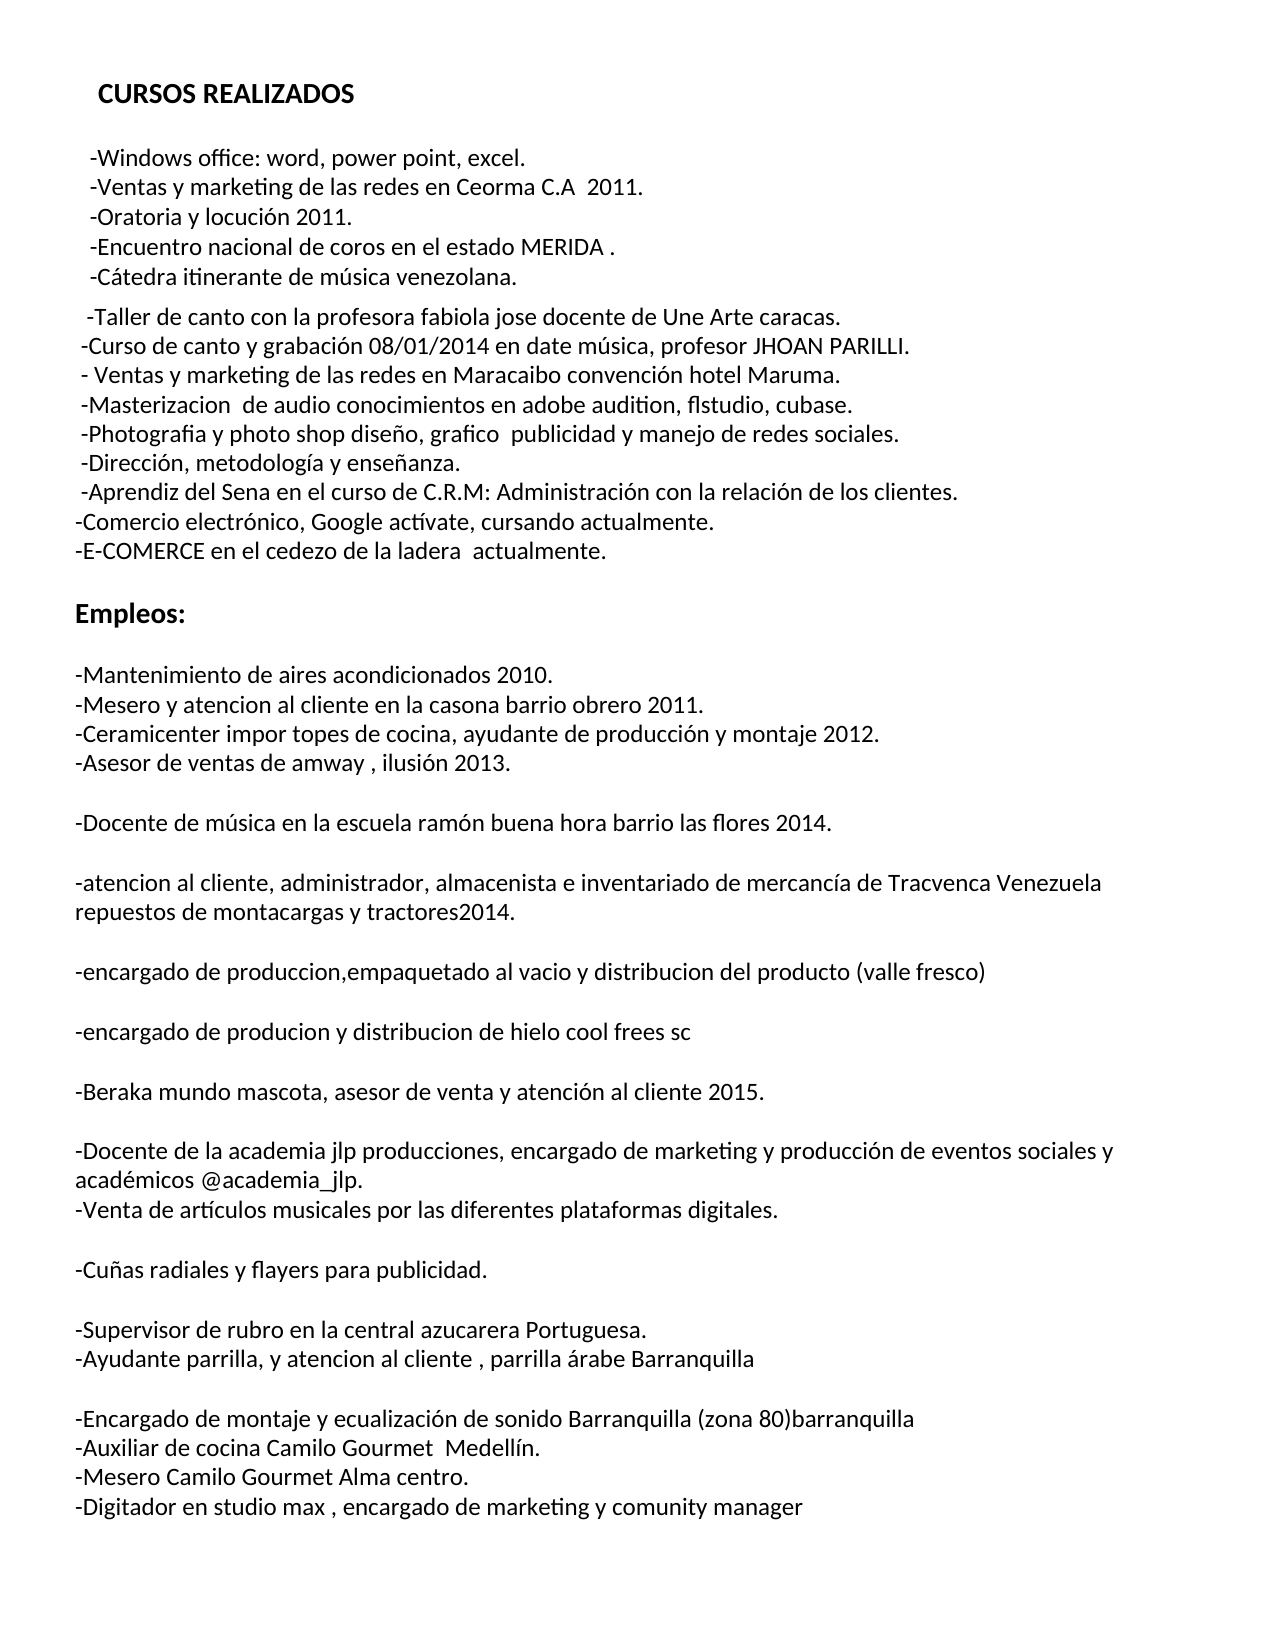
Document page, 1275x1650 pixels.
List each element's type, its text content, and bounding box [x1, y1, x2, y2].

text -Aprendiz del Sena en el curso de C.R.M: Administración con la relación de los clientes. [75, 477, 1200, 507]
text -Supervisor de rubro en la central azucarera Portuguesa. [75, 1315, 1200, 1344]
text -Dirección, metodología y enseñanza. [75, 448, 1200, 477]
text -Beraka mundo mascota, asesor de venta y atención al cliente 2015. [75, 1077, 1200, 1106]
text -Ayudante parrilla, y atencion al cliente , parrilla árabe Barranquilla [75, 1344, 1200, 1373]
text -Mesero Camilo Gourmet Alma centro. [75, 1462, 1200, 1492]
text -Auxiliar de cocina Camilo Gourmet Medellín. [75, 1433, 1200, 1462]
text -Docente de música en la escuela ramón buena hora barrio las flores 2014. [75, 808, 1200, 837]
text -Digitador en studio max , encargado de marketing y comunity manager [75, 1492, 1200, 1521]
text -Cátedra itinerante de música venezolana. [89, 262, 917, 292]
text -Mesero y atencion al cliente en la casona barrio obrero 2011. [75, 690, 1200, 719]
text -Mantenimiento de aires acondicionados 2010. [75, 661, 1200, 690]
text -Taller de canto con la profesora fabiola jose docente de Une Arte caracas. [75, 302, 1200, 331]
text - Ventas y marketing de las redes en Maracaibo convención hotel Maruma. [75, 360, 1200, 390]
text -encargado de produccion,empaquetado al vacio y distribucion del producto (valle fresco) [75, 957, 1200, 986]
text -Oratoria y locución 2011. [89, 202, 917, 232]
text -Cuñas radiales y flayers para publicidad. [75, 1255, 1200, 1284]
text -Comercio electrónico, Google actívate, cursando actualmente. [75, 507, 1200, 536]
text -Windows office: word, power point, excel. [89, 142, 917, 172]
text -Ceramicenter impor topes de cocina, ayudante de producción y montaje 2012. [75, 719, 1200, 748]
text -Docente de la academia jlp producciones, encargado de marketing y producción de eventos sociales y académicos @academia_jlp. [75, 1136, 1200, 1195]
text -Masterizacion de audio conocimientos en adobe audition, flstudio, cubase. [75, 390, 1200, 419]
text -Curso de canto y grabación 08/01/2014 en date música, profesor JHOAN PARILLI. [75, 331, 1200, 360]
text -E-COMERCE en el cedezo de la ladera actualmente. [75, 536, 1200, 565]
text -encargado de producion y distribucion de hielo cool frees sc [75, 1017, 1200, 1046]
text -Ventas y marketing de las redes en Ceorma C.A 2011. [89, 172, 917, 202]
text -atencion al cliente, administrador, almacenista e inventariado de mercancía de Tracvenca Venezuela repuestos de montacargas y tractores2014. [75, 868, 1200, 927]
text -Encargado de montaje y ecualización de sonido Barranquilla (zona 80)barranquilla [75, 1404, 1200, 1433]
text -Encuentro nacional de coros en el estado MERIDA . [89, 232, 917, 262]
text -Photografia y photo shop diseño, grafico publicidad y manejo de redes sociales. [75, 419, 1200, 448]
text Empleos: [75, 596, 1200, 630]
text -Asesor de ventas de amway , ilusión 2013. [75, 748, 1200, 778]
text CURSOS REALIZADOS [98, 75, 1200, 111]
text -Venta de artículos musicales por las diferentes plataformas digitales. [75, 1195, 1200, 1224]
